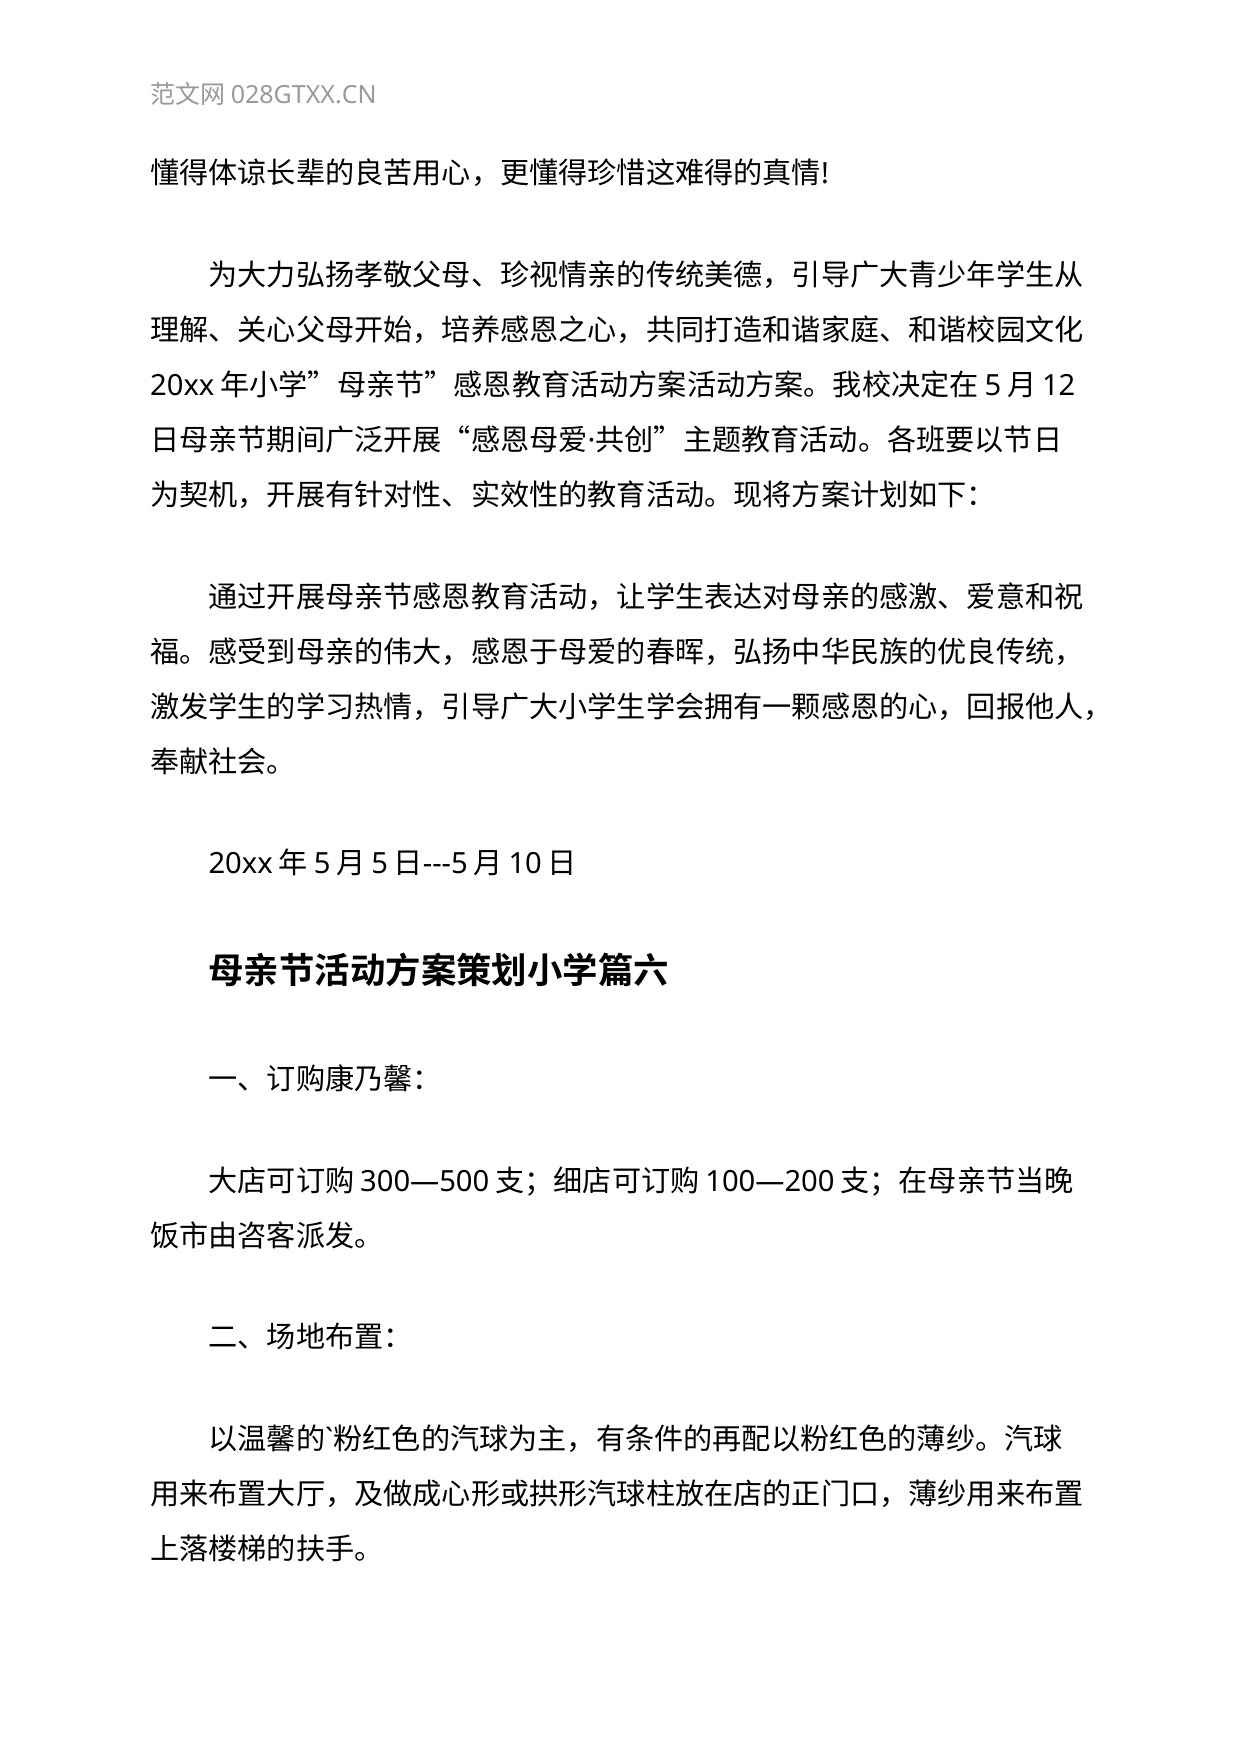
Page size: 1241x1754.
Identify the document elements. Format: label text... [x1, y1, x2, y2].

text 20xx年5月5日---5月10日 [150, 840, 1090, 882]
text 二、场地布置： [150, 1314, 1090, 1356]
text 通过开展母亲节感恩教育活动，让学生表达对母亲的感激、爱意和祝福。感受到母亲的伟大，感恩于母爱的春晖，弘扬中华民族的优良传统，激发学生的学习热情，引导广大小学生学会拥有一颗感恩的心，回报他人，奉献社会。 [150, 573, 1090, 781]
text 母亲节活动方案策划小学篇六 [150, 942, 1090, 993]
text 以温馨的`粉红色的汽球为主，有条件的再配以粉红色的薄纱。汽球用来布置大厅，及做成心形或拱形汽球柱放在店的正门口，薄纱用来布置上落楼梯的扶手。 [150, 1416, 1090, 1568]
text 大店可订购300—500支；细店可订购100—200支；在母亲节当晚饭市由咨客派发。 [150, 1157, 1090, 1254]
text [150, 150, 1090, 192]
text 为大力弘扬孝敬父母、珍视情亲的传统美德，引导广大青少年学生从理解、关心父母开始，培养感恩之心，共同打造和谐家庭、和谐校园文化20xx年小学”母亲节”感恩教育活动方案活动方案。我校决定在5月12日母亲节期间广泛开展“感恩母爱·共创”主题教育活动。各班要以节日为契机，开展有针对性、实效性的教育活动。现将方案计划如下： [150, 252, 1090, 514]
text 一、订购康乃馨： [150, 1055, 1090, 1098]
